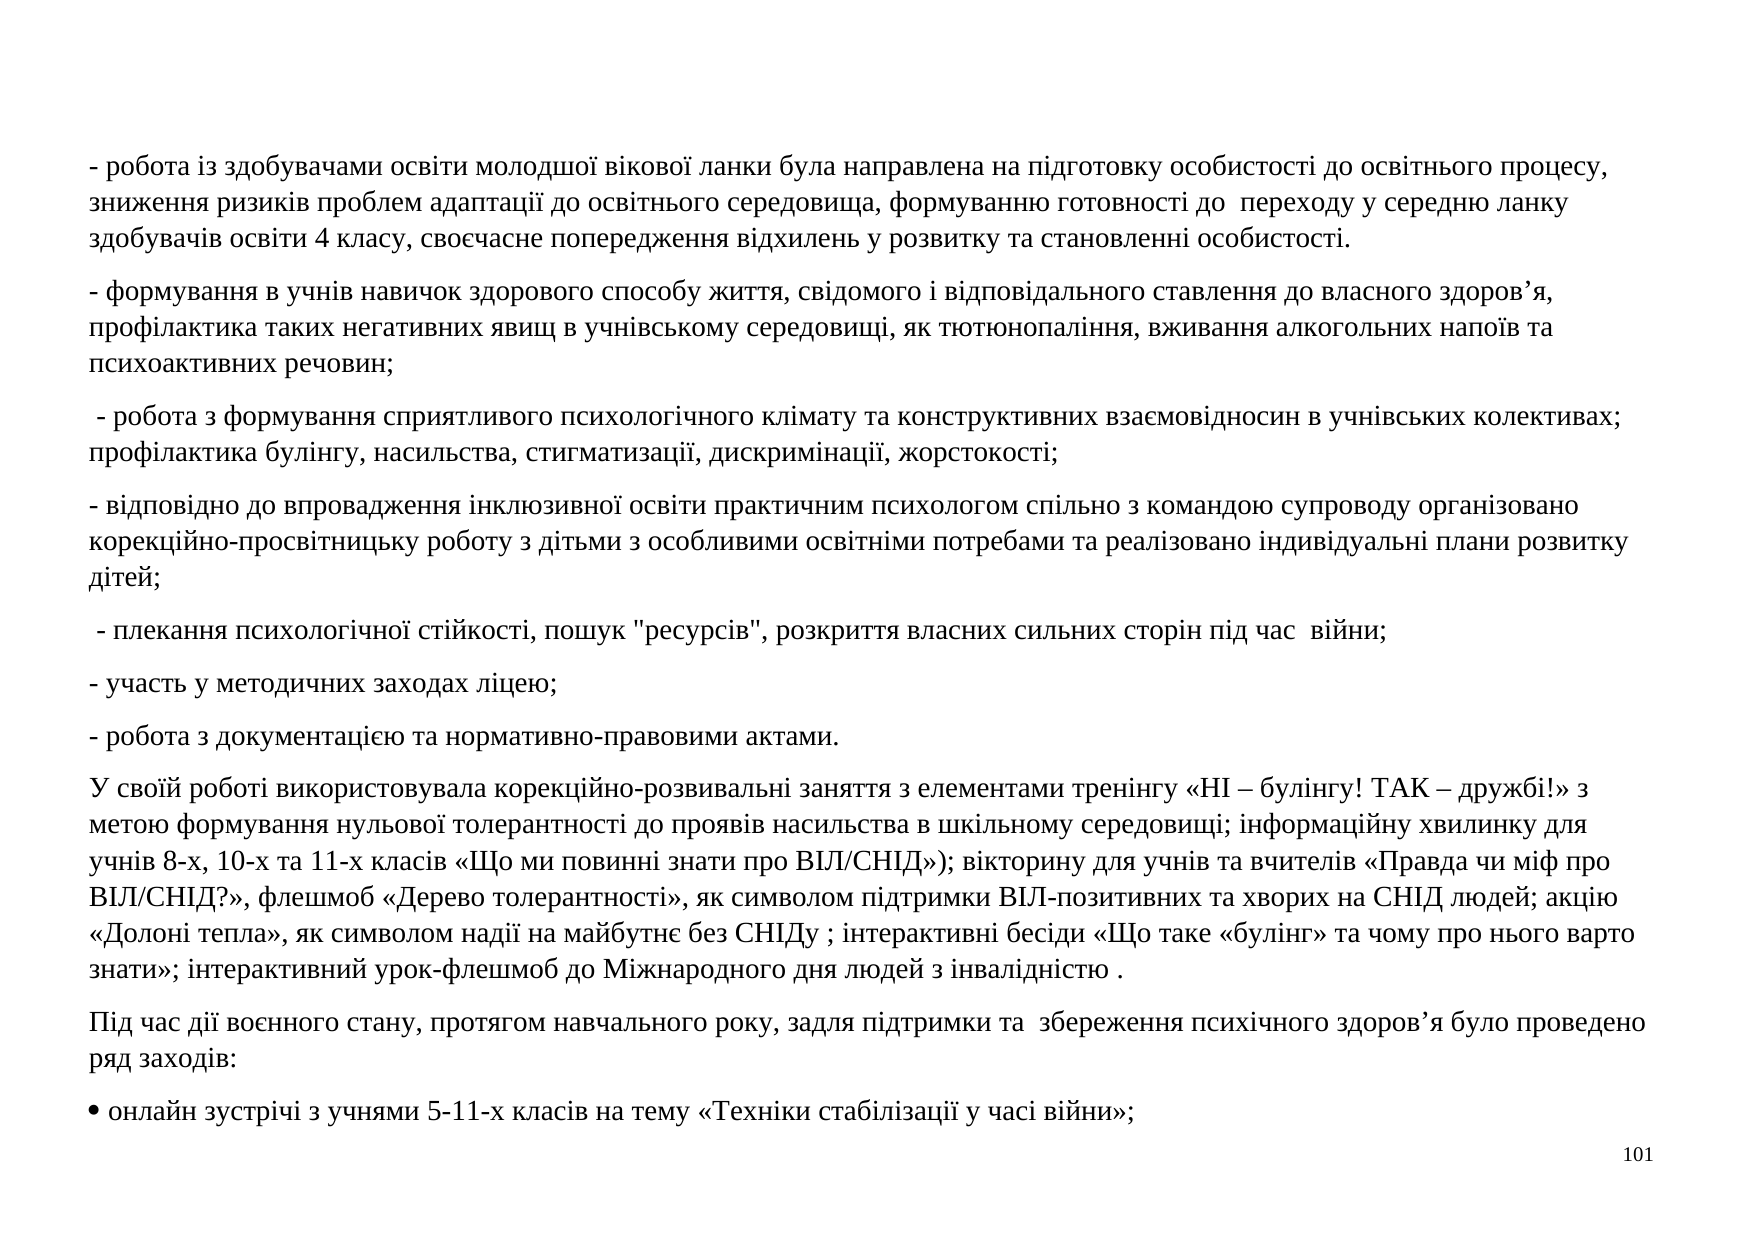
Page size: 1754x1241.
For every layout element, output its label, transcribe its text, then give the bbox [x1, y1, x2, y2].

text - робота з формування сприятливого психологічного клімату та конструктивних взаємовідносин в учнівських колективах; профілактика булінгу, насильства, стигматизації, дискримінації, жорстокості; [89, 398, 1654, 468]
text У своїй роботі використовувала корекційно-розвивальні заняття з елементами тренінгу «НІ – булінгу! ТАК – дружбі!» з метою формування нульової толерантності до проявів насильства в шкільному середовищі; інформаційну хвилинку для учнів 8-х, 10-х та 11-х класів «Що ми повинні знати про ВІЛ/СНІД»); вікторину для учнів та вчителів «Правда чи міф про ВІЛ/СНІД?», флешмоб «Дерево толерантності», як символом підтримки ВІЛ-позитивних та хворих на СНІД людей; акцію «Долоні тепла», як символом надії на майбутнє без СНІДу ; інтерактивні бесіди «Що таке «булінг» та чому про нього варто знати»; інтерактивний урок-флешмоб до Міжнародного дня людей з інвалідністю . [89, 770, 1654, 985]
text Під час дії воєнного стану, протягом навчального року, задля підтримки та збереження психічного здоров’я було проведено ряд заходів: [89, 1004, 1654, 1074]
text - формування в учнів навичок здорового способу життя, свідомого і відповідального ставлення до власного здоров’я, профілактика таких негативних явищ в учнівському середовищі, як тютюнопаління, вживання алкогольних напоїв та психоактивних речовин; [89, 273, 1654, 379]
text - відповідно до впровадження інклюзивної освіти практичним психологом спільно з командою супроводу організовано корекційно-просвітницьку роботу з дітьми з особливими освітніми потребами та реалізовано індивідуальні плани розвитку дітей; [89, 487, 1654, 593]
text - участь у методичних заходах ліцею; [89, 665, 1654, 698]
text - робота із здобувачами освіти молодшої вікової ланки була направлена на підготовку особистості до освітнього процесу, зниження ризиків проблем адаптації до освітнього середовища, формуванню готовності до переходу у середню ланку здобувачів освіти 4 класу, своєчасне попередження відхилень у розвитку та становленні особистості. [89, 148, 1654, 253]
text - плекання психологічної стійкості, пошук "ресурсів", розкриття власних сильних сторін під час війни; [89, 612, 1654, 646]
text онлайн зустрічі з учнями 5-11-х класів на тему «Техніки стабілізації у часі війни»; [89, 1093, 1654, 1127]
text - робота з документацією та нормативно-правовими актами. [89, 718, 1654, 751]
